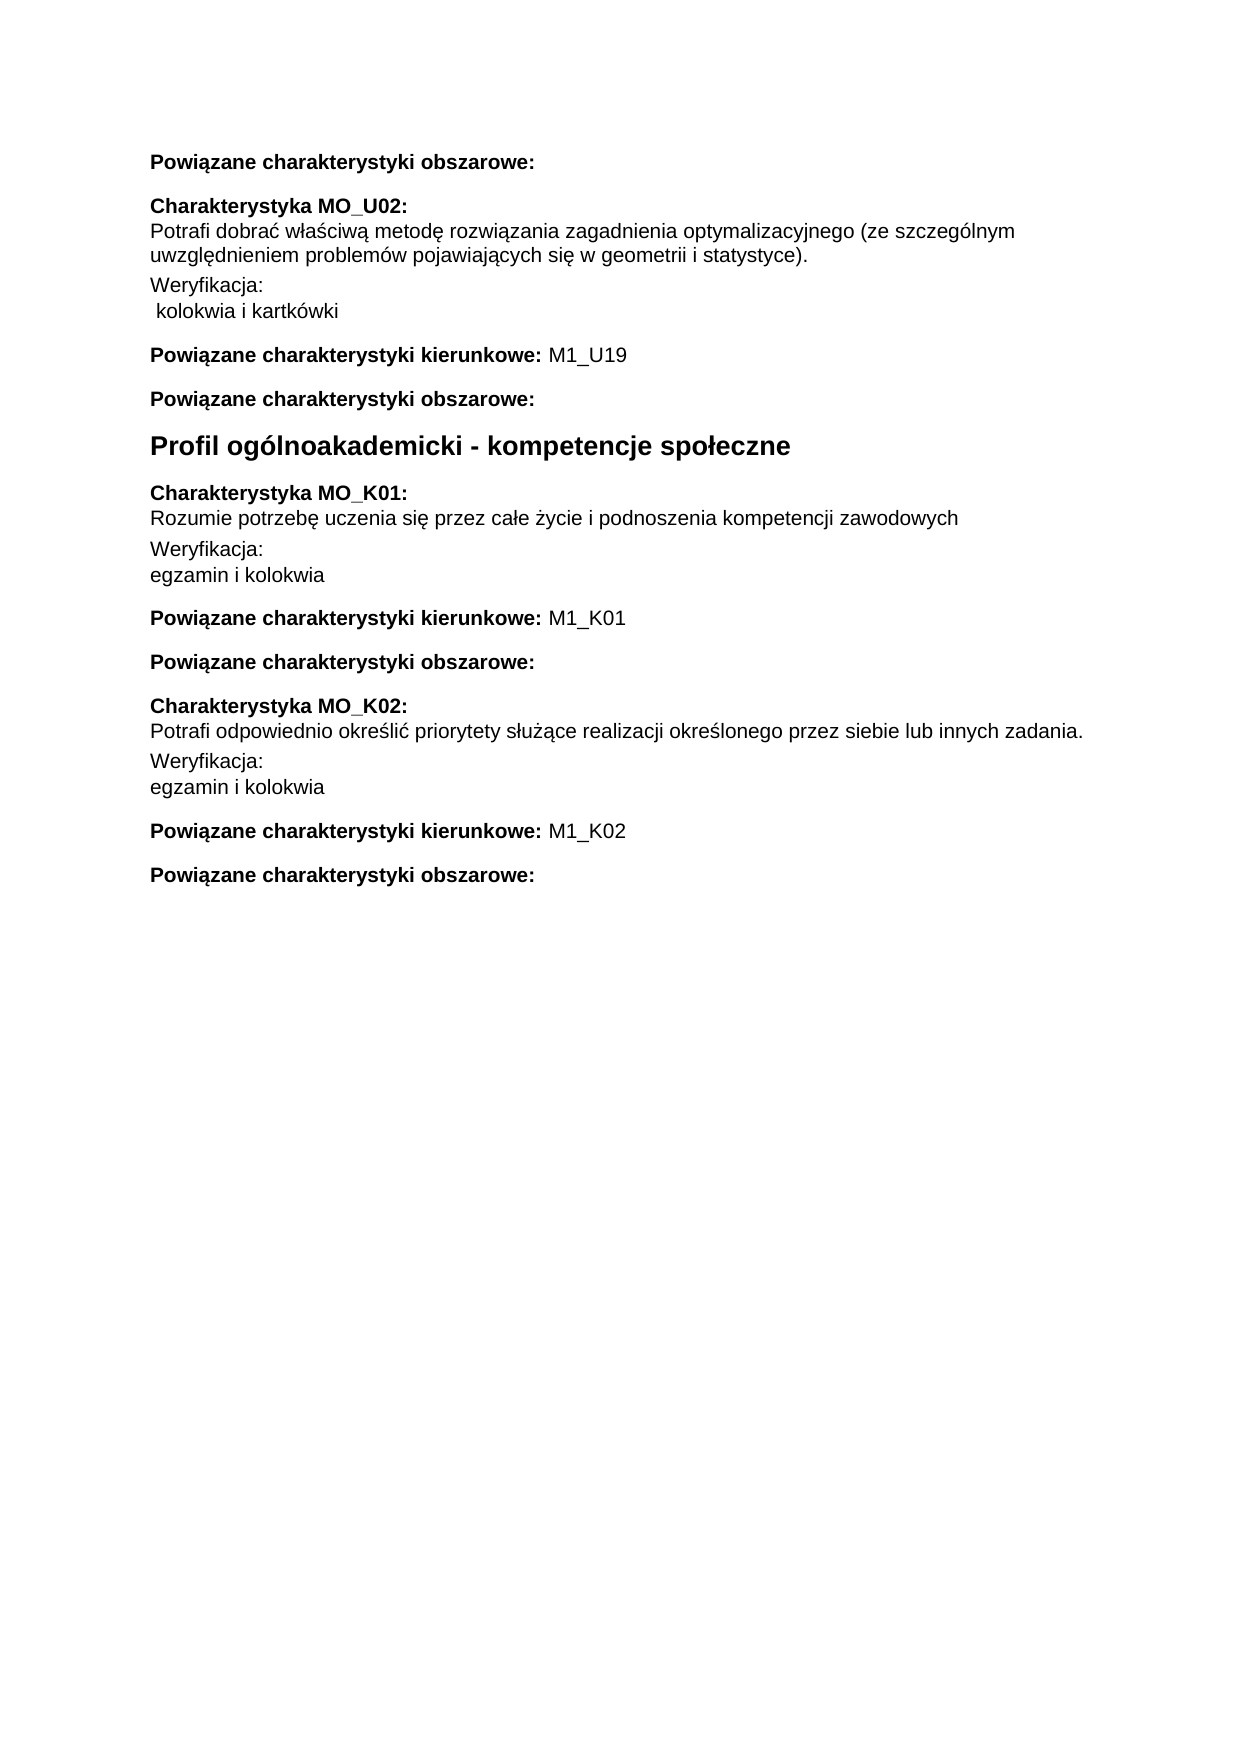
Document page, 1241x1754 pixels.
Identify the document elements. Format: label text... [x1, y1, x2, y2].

text Powiązane charakterystyki obszarowe: [150, 650, 1090, 674]
text Charakterystyka MO_U02: [150, 194, 1090, 218]
text kolokwia i kartkówki [150, 299, 1090, 323]
text Potrafi dobrać właściwą metodę rozwiązania zagadnienia optymalizacyjnego (ze szczególnym uwzględnieniem problemów pojawiających się w geometrii i statystyce). [150, 219, 1090, 267]
text Powiązane charakterystyki obszarowe: [150, 862, 1090, 886]
text Potrafi odpowiednio określić priorytety służące realizacji określonego przez siebie lub innych zadania. [150, 719, 1090, 743]
text Weryfikacja: [150, 273, 1090, 297]
text Charakterystyka MO_K02: [150, 694, 1090, 718]
text Powiązane charakterystyki kierunkowe: M1_K02 [150, 819, 1090, 843]
text Powiązane charakterystyki kierunkowe: M1_K01 [150, 606, 1090, 630]
text Powiązane charakterystyki kierunkowe: M1_U19 [150, 343, 1090, 367]
text Powiązane charakterystyki obszarowe: [150, 386, 1090, 410]
subtitle Profil ogólnoakademicki - kompetencje społeczne [150, 430, 1090, 461]
text Rozumie potrzebę uczenia się przez całe życie i podnoszenia kompetencji zawodowych [150, 506, 1090, 530]
text Powiązane charakterystyki obszarowe: [150, 150, 1090, 174]
text Weryfikacja: [150, 536, 1090, 560]
text Charakterystyka MO_K01: [150, 481, 1090, 505]
text Weryfikacja: [150, 749, 1090, 773]
text egzamin i kolokwia [150, 775, 1090, 799]
text egzamin i kolokwia [150, 562, 1090, 586]
